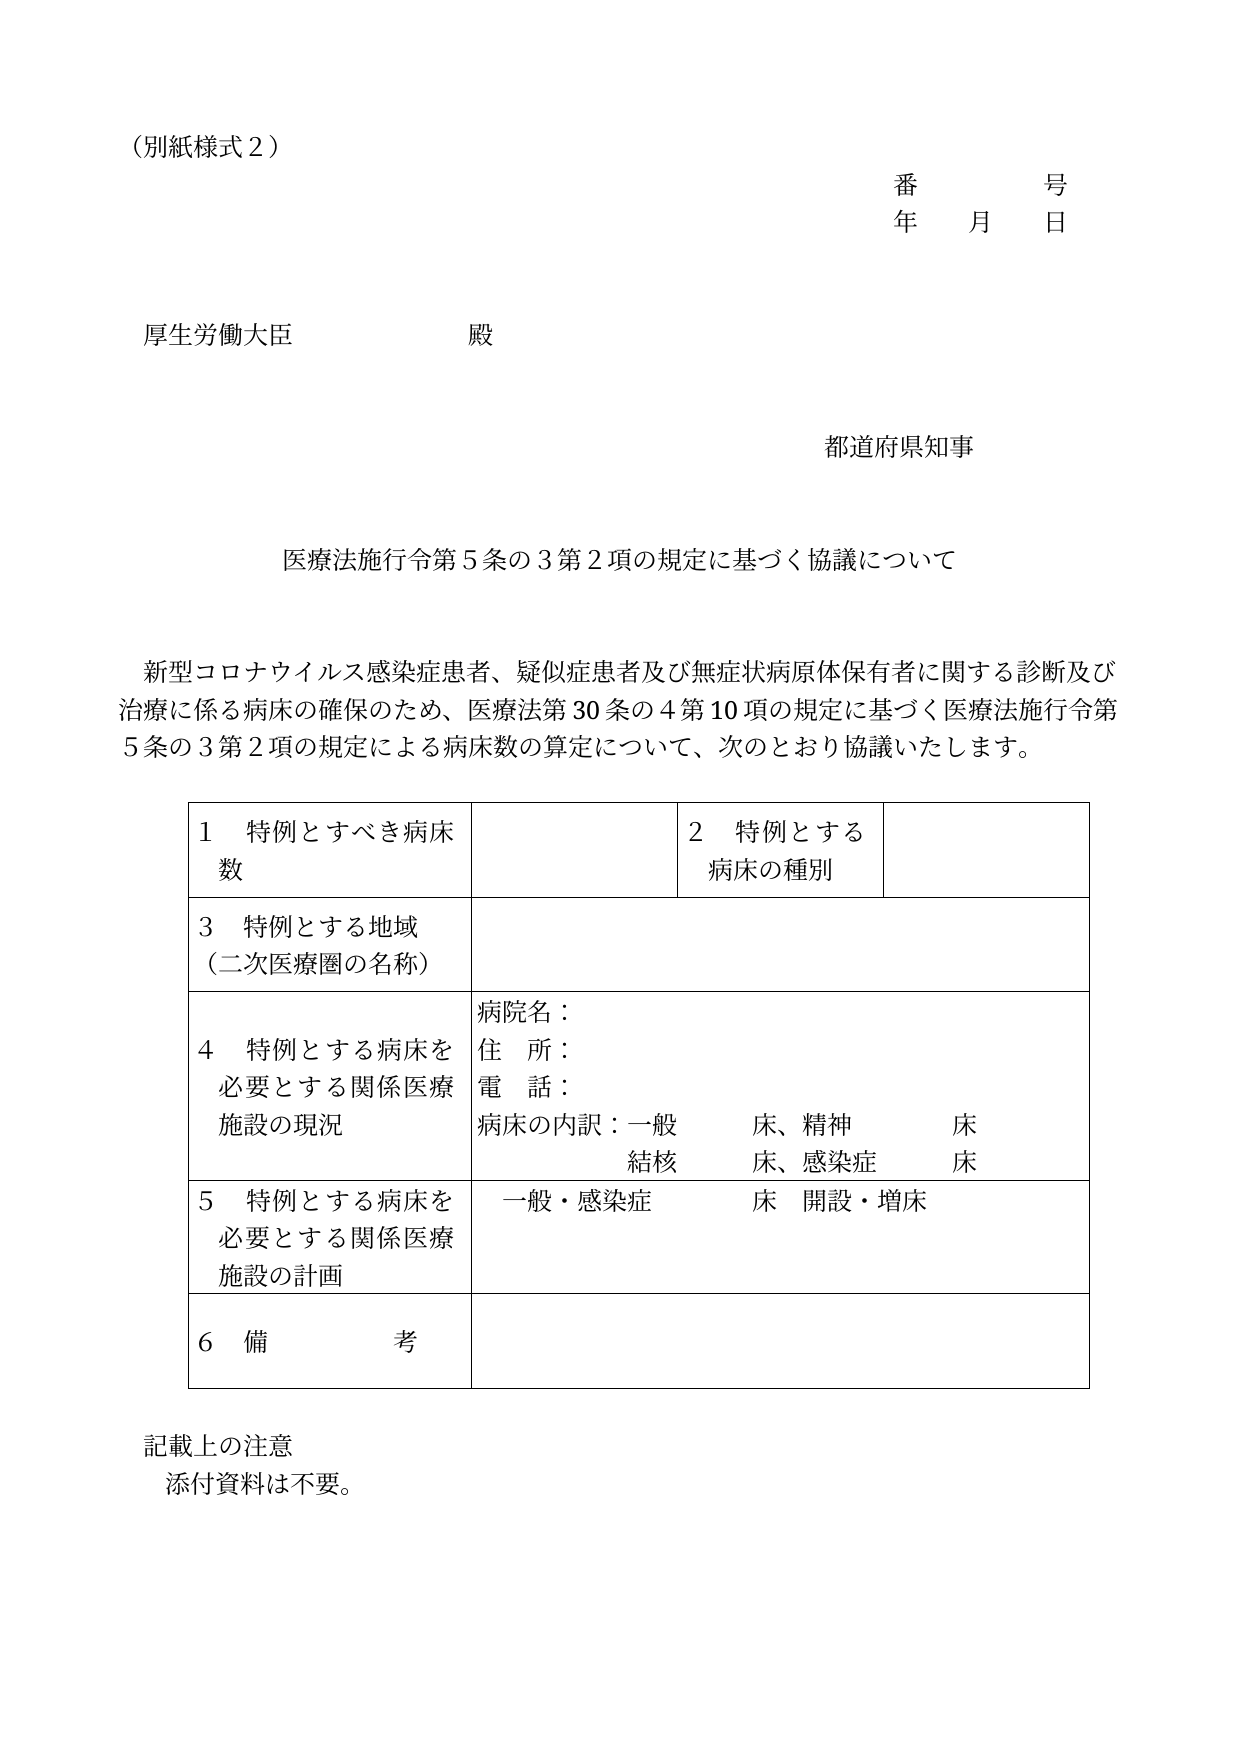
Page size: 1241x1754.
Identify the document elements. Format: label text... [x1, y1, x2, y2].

text 年 月 日 [118, 202, 1122, 239]
text 都道府県知事 [118, 427, 1122, 464]
table_cell [472, 1294, 1089, 1388]
table_cell ３ 特例とする地域 （二次医療圏の名称） [189, 898, 471, 991]
table_cell ５ 特例とする病床を必要とする関係医療施設の計画 [189, 1181, 471, 1293]
table_cell ６ 備 考 [189, 1294, 471, 1388]
text 医療法施行令第５条の３第２項の規定に基づく協議について [118, 539, 1122, 577]
table_cell ４ 特例とする病床を必要とする関係医療施設の現況 [189, 992, 471, 1179]
table_cell 病院名： 住 所： 電 話： 病床の内訳：一般 床、精神 床 結核 床、感染症 床 [472, 992, 1089, 1179]
text 新型コロナウイルス感染症患者、疑似症患者及び無症状病原体保有者に関する診断及び治療に係る病床の確保のため、医療法第30条の４第10項の規定に基づく医療法施行令第５条の３第２項の規定による病床数の算定について、次のとおり協議いたします。 [118, 652, 1122, 764]
text 厚生労働大臣 殿 [118, 314, 1122, 352]
table_header [884, 803, 1089, 897]
text 番 号 [118, 164, 1122, 202]
table_cell [472, 898, 1089, 991]
text 添付資料は不要。 [140, 1464, 1122, 1501]
text （別紙様式２） [118, 127, 1122, 164]
table_header [472, 803, 677, 897]
table_header ２ 特例とする病床の種別 [678, 803, 883, 897]
table_header １ 特例とすべき病床数 [189, 803, 471, 897]
table_cell 一般・感染症 床 開設・増床 [472, 1181, 1089, 1293]
text 記載上の注意 [118, 1426, 1122, 1464]
